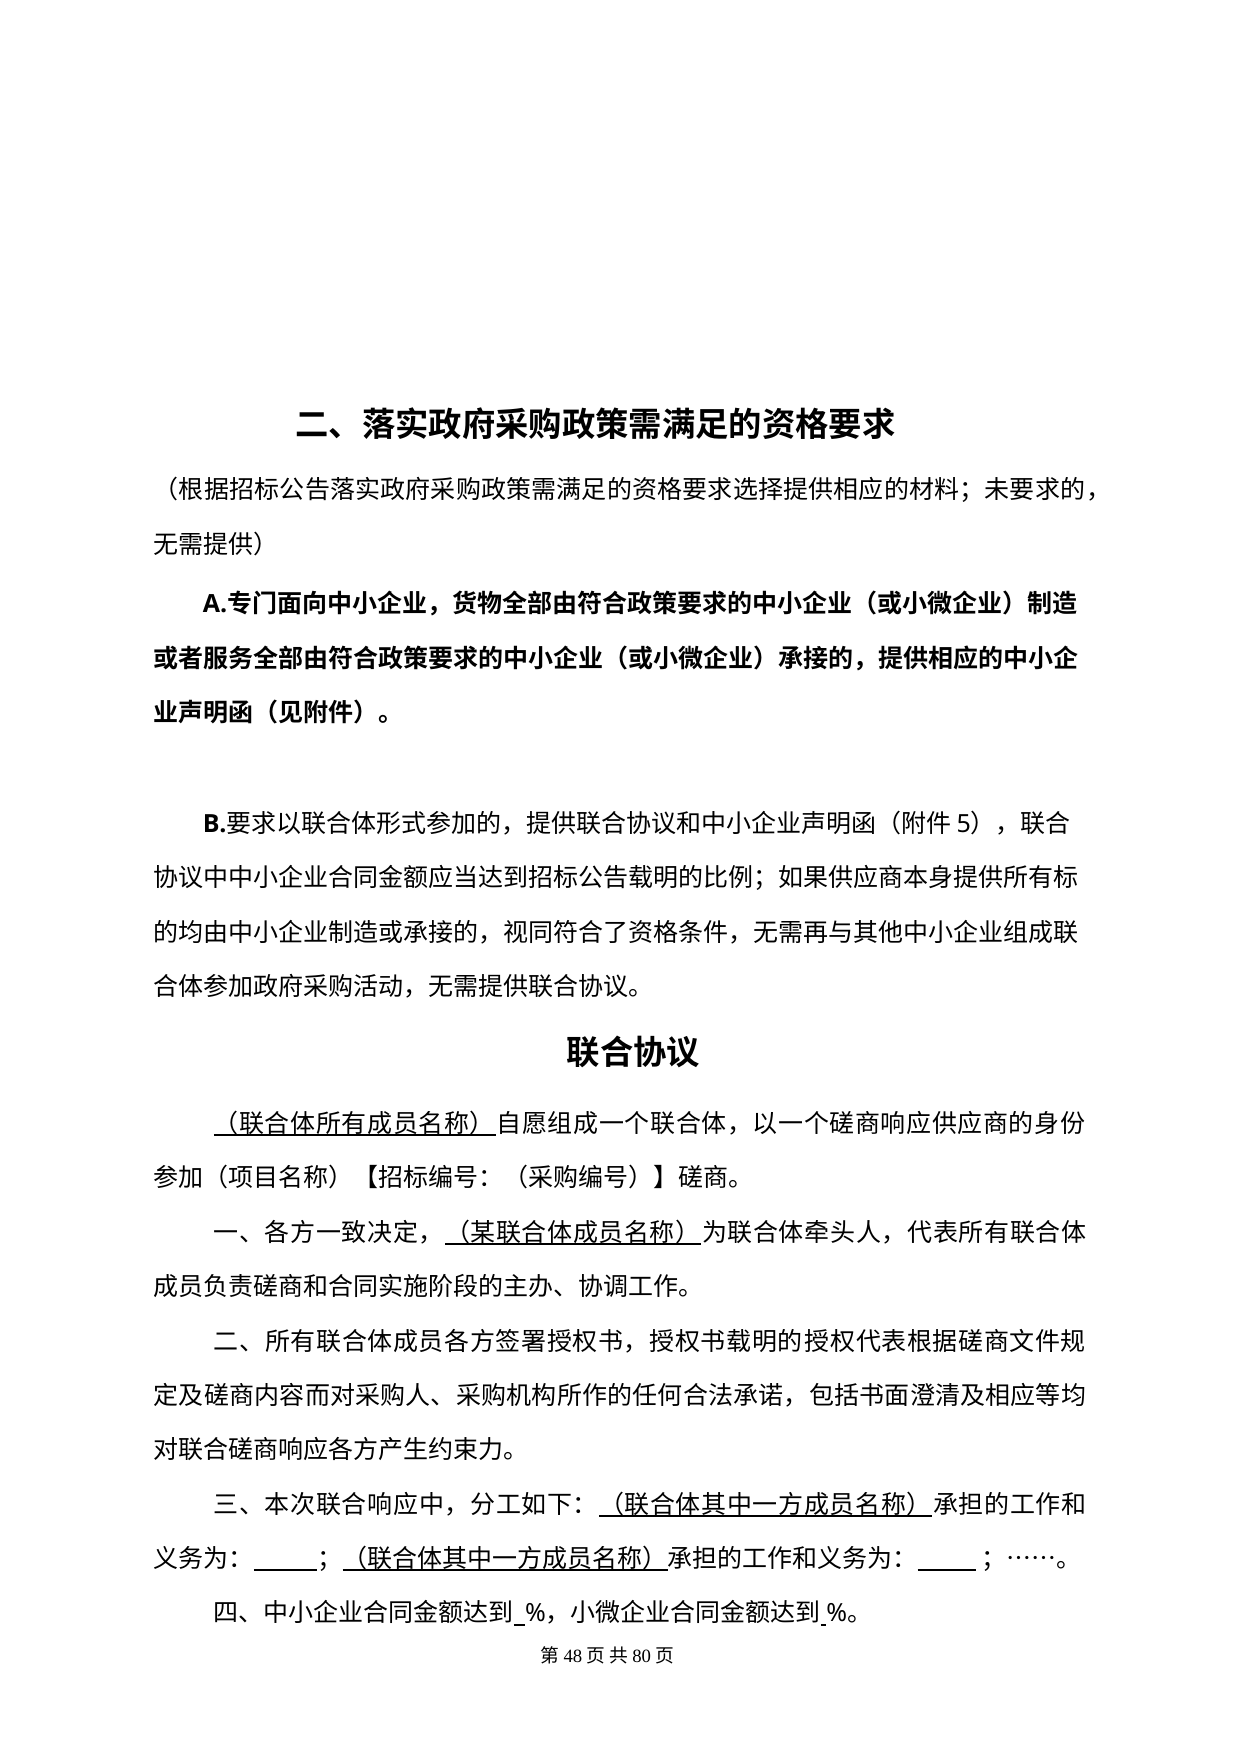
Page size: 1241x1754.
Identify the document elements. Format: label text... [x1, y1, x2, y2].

text （联合体所有成员名称）自愿组成一个联合体，以一个磋商响应供应商的身份参加（项目名称）【招标编号：（采购编号）】磋商。 [153, 1103, 1087, 1194]
text B.要求以联合体形式参加的，提供联合协议和中小企业声明函（附件5），联合协议中中小企业合同金额应当达到招标公告载明的比例；如果供应商本身提供所有标的均由中小企业制造或承接的，视同符合了资格条件，无需再与其他中小企业组成联合体参加政府采购活动，无需提供联合协议。 [153, 803, 1087, 1003]
text 四、中小企业合同金额达到 %，小微企业合同金额达到 %。 [153, 1593, 1087, 1629]
text 一、各方一致决定，（某联合体成员名称）为联合体牵头人，代表所有联合体成员负责磋商和合同实施阶段的主办、协调工作。 [153, 1212, 1087, 1303]
text 二、落实政府采购政策需满足的资格要求 [153, 398, 1037, 446]
text 二、所有联合体成员各方签署授权书，授权书载明的授权代表根据磋商文件规定及磋商内容而对采购人、采购机构所作的任何合法承诺，包括书面澄清及相应等均对联合磋商响应各方产生约束力。 [153, 1321, 1087, 1466]
text A.专门面向中小企业，货物全部由符合政策要求的中小企业（或小微企业）制造或者服务全部由符合政策要求的中小企业（或小微企业）承接的，提供相应的中小企业声明函（见附件）。 [153, 584, 1087, 729]
text 三、本次联合响应中，分工如下：（联合体其中一方成员名称）承担的工作和义务为： ；（联合体其中一方成员名称）承担的工作和义务为： ；……。 [153, 1484, 1087, 1575]
text 联合协议 [153, 1026, 1087, 1074]
text （根据招标公告落实政府采购政策需满足的资格要求选择提供相应的材料；未要求的，无需提供） [153, 470, 1087, 561]
